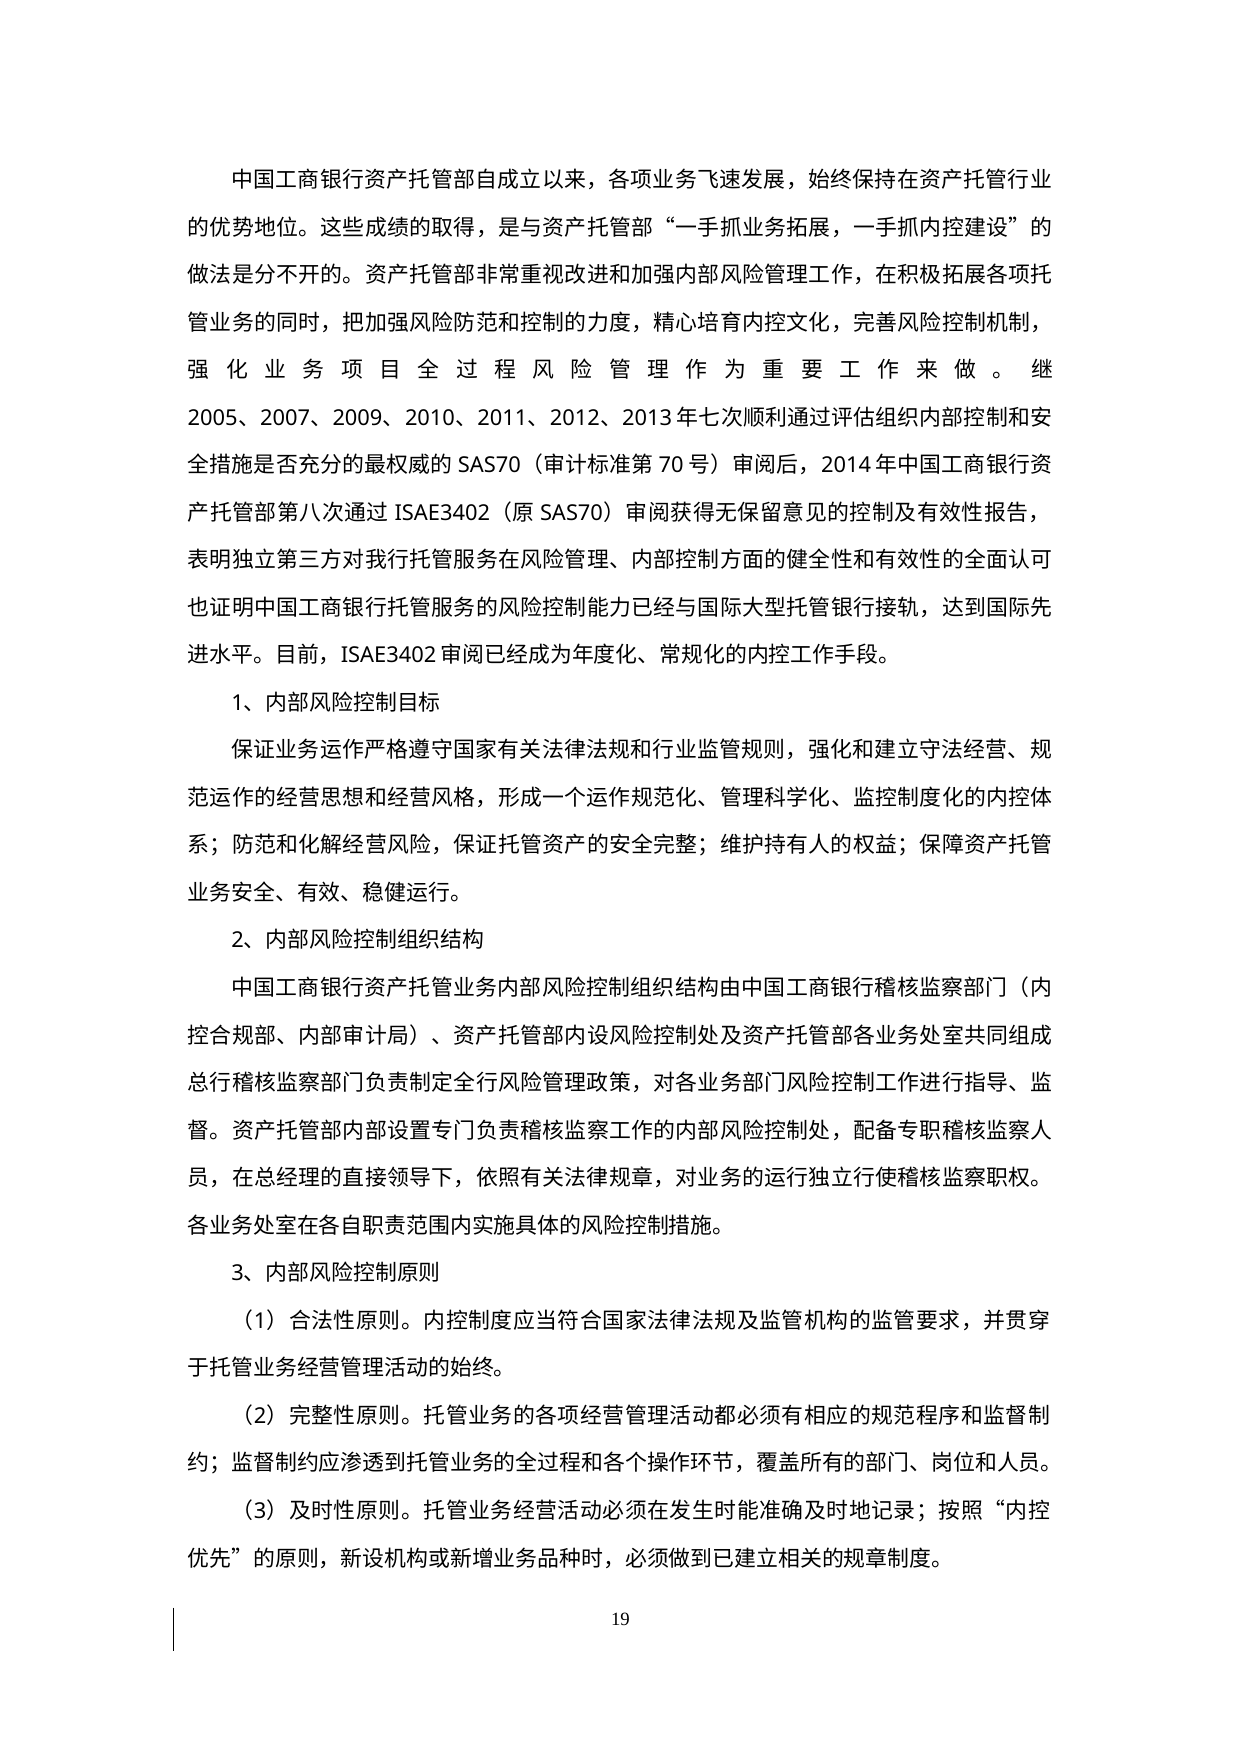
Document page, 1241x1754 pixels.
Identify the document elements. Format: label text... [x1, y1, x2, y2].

text （1）合法性原则。内控制度应当符合国家法律法规及监管机构的监管要求，并贯穿于托管业务经营管理活动的始终。 [187, 1303, 1053, 1382]
text 保证业务运作严格遵守国家有关法律法规和行业监管规则，强化和建立守法经营、规范运作的经营思想和经营风格，形成一个运作规范化、管理科学化、监控制度化的内控体系；防范和化解经营风险，保证托管资产的安全完整；维护持有人的权益；保障资产托管业务安全、有效、稳健运行。 [187, 732, 1053, 907]
text 中国工商银行资产托管业务内部风险控制组织结构由中国工商银行稽核监察部门（内控合规部、内部审计局）、资产托管部内设风险控制处及资产托管部各业务处室共同组成。总行稽核监察部门负责制定全行风险管理政策，对各业务部门风险控制工作进行指导、监督。资产托管部内部设置专门负责稽核监察工作的内部风险控制处，配备专职稽核监察人员，在总经理的直接领导下，依照有关法律规章，对业务的运行独立行使稽核监察职权。各业务处室在各自职责范围内实施具体的风险控制措施。 [187, 970, 1053, 1239]
text 3、内部风险控制原则 [187, 1255, 1053, 1287]
text 中国工商银行资产托管部自成立以来，各项业务飞速发展，始终保持在资产托管行业的优势地位。这些成绩的取得，是与资产托管部“一手抓业务拓展，一手抓内控建设”的做法是分不开的。资产托管部非常重视改进和加强内部风险管理工作，在积极拓展各项托管业务的同时，把加强风险防范和控制的力度，精心培育内控文化，完善风险控制机制，强化业务项目全过程风险管理作为重要工作来做。继2005、2007、2009、2010、2011、2012、2013年七次顺利通过评估组织内部控制和安全措施是否充分的最权威的SAS70（审计标准第70号）审阅后，2014年中国工商银行资产托管部第八次通过ISAE3402（原SAS70）审阅获得无保留意见的控制及有效性报告，表明独立第三方对我行托管服务在风险管理、内部控制方面的健全性和有效性的全面认可。也证明中国工商银行托管服务的风险控制能力已经与国际大型托管银行接轨，达到国际先进水平。目前，ISAE3402审阅已经成为年度化、常规化的内控工作手段。 [187, 162, 1053, 669]
text 1、内部风险控制目标 [187, 685, 1053, 717]
text （2）完整性原则。托管业务的各项经营管理活动都必须有相应的规范程序和监督制约；监督制约应渗透到托管业务的全过程和各个操作环节，覆盖所有的部门、岗位和人员。 [187, 1398, 1053, 1477]
text 2、内部风险控制组织结构 [187, 922, 1053, 954]
text （3）及时性原则。托管业务经营活动必须在发生时能准确及时地记录；按照“内控优先”的原则，新设机构或新增业务品种时，必须做到已建立相关的规章制度。 [187, 1493, 1053, 1572]
